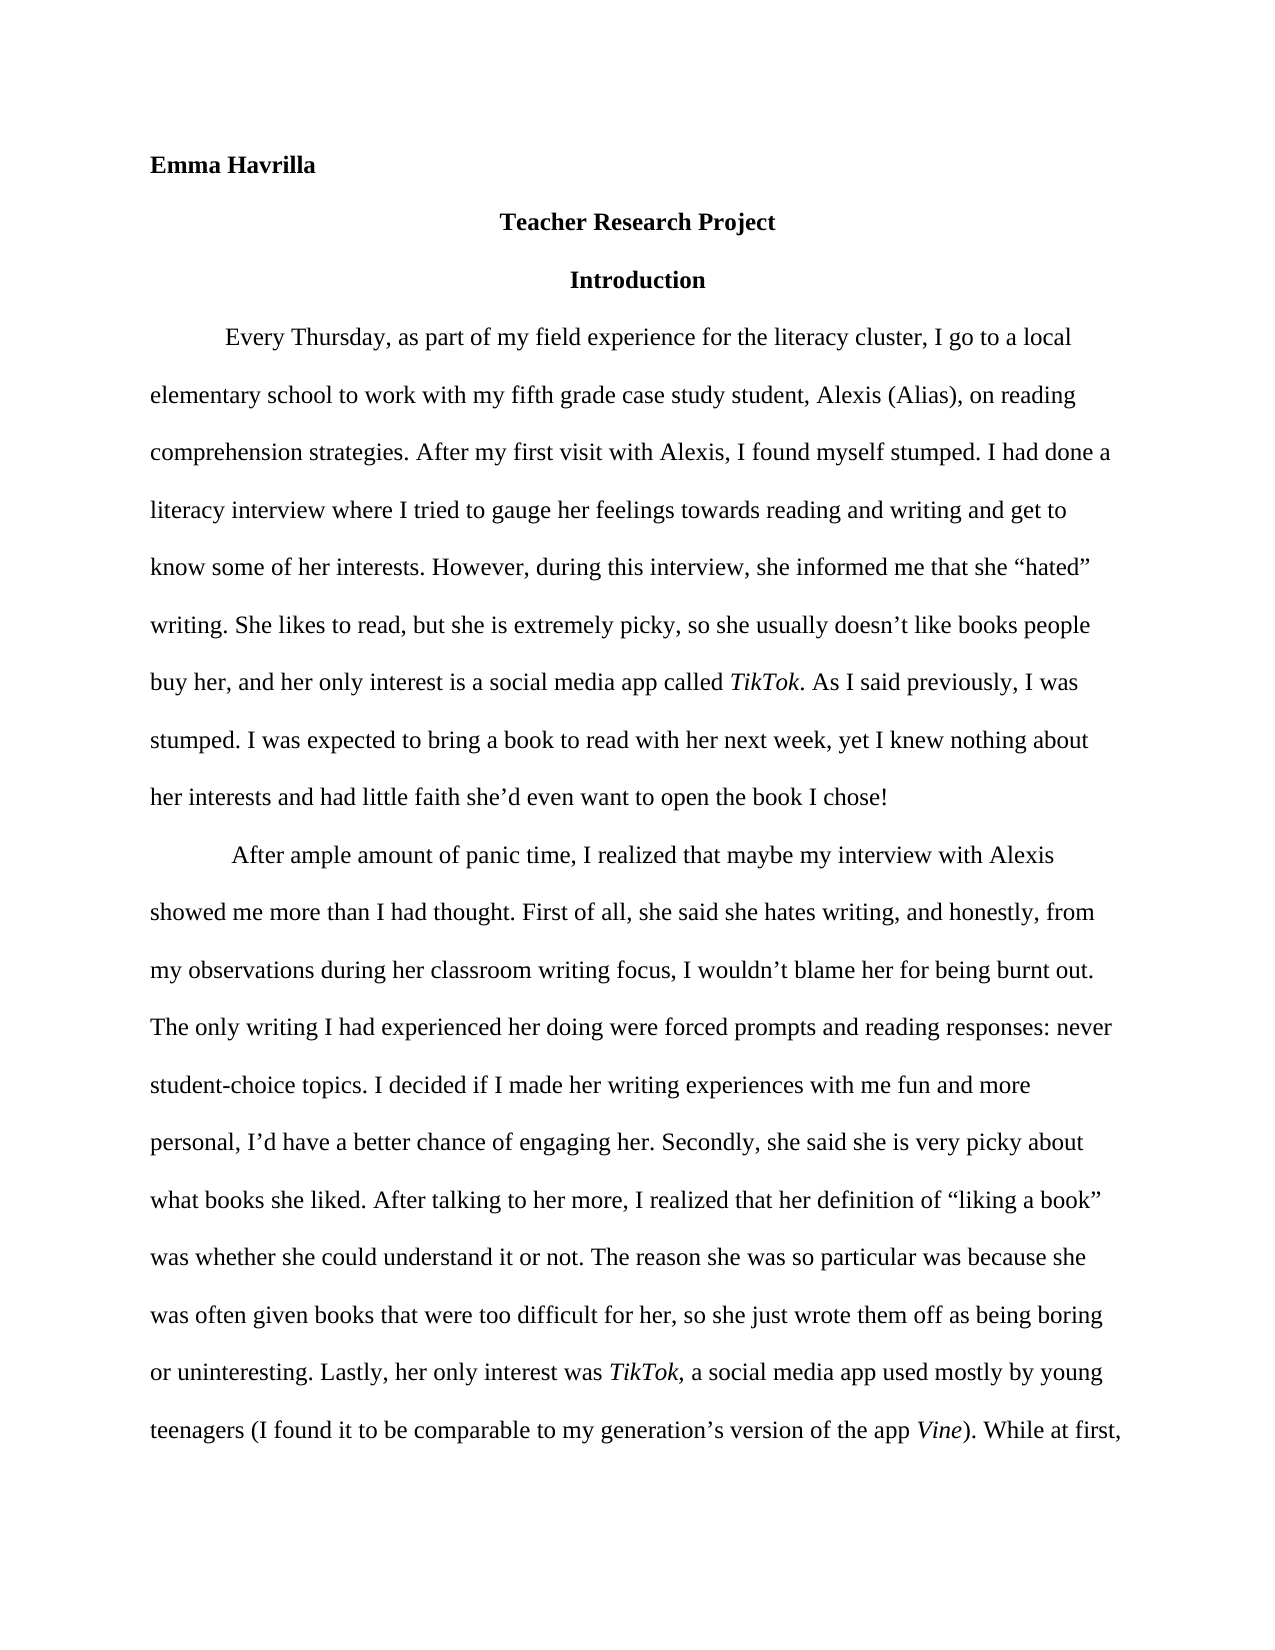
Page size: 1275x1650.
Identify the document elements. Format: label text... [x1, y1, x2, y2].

text Teacher Research Project [150, 207, 1125, 236]
text Introduction [150, 265, 1125, 294]
text Every Thursday, as part of my field experience for the literacy cluster, I go to a local elementary school to work with my fifth grade case study student, Alexis (Alias), on reading comprehension strategies. After my first visit with Alexis, I found myself stumped. I had done a literacy interview where I tried to gauge her feelings towards reading and writing and get to know some of her interests. However, during this interview, she informed me that she “hated” writing. She likes to read, but she is extremely picky, so she usually doesn’t like books people buy her, and her only interest is a social media app called TikTok. As I said previously, I was stumped. I was expected to bring a book to read with her next week, yet I knew nothing about her interests and had little faith she’d even want to open the book I chose! [150, 322, 1125, 811]
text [150, 840, 1125, 1444]
text Emma Havrilla [150, 150, 1125, 179]
